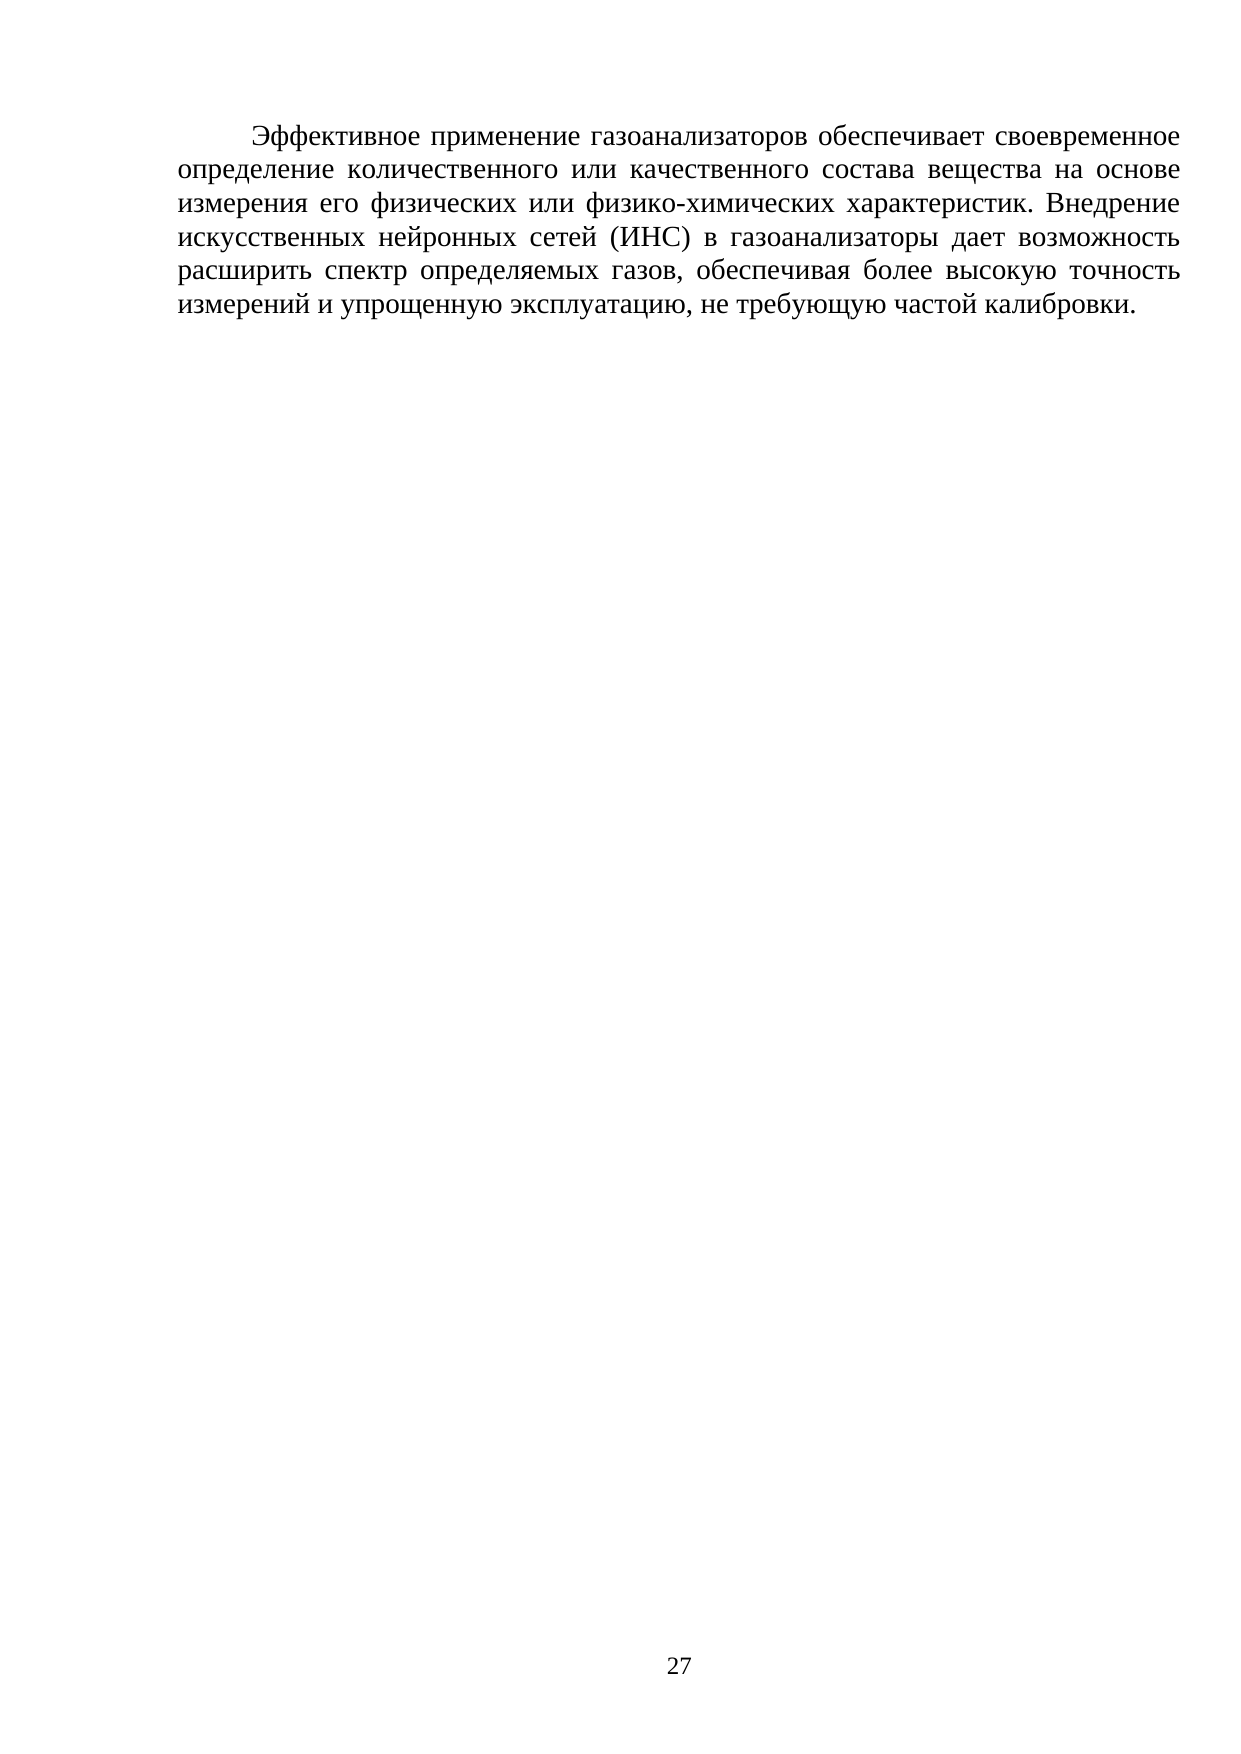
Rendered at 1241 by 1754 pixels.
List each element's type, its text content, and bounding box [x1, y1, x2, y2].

text Эффективное применение газоанализаторов обеспечивает своевременное определение количественного или качественного состава вещества на основе измерения его физических или физико-химических характеристик. Внедрение искусственных нейронных сетей (ИНС) в газоанализаторы дает возможность расширить спектр определяемых газов, обеспечивая более высокую точность измерений и упрощенную эксплуатацию, не требующую частой калибровки. [177, 118, 1181, 319]
